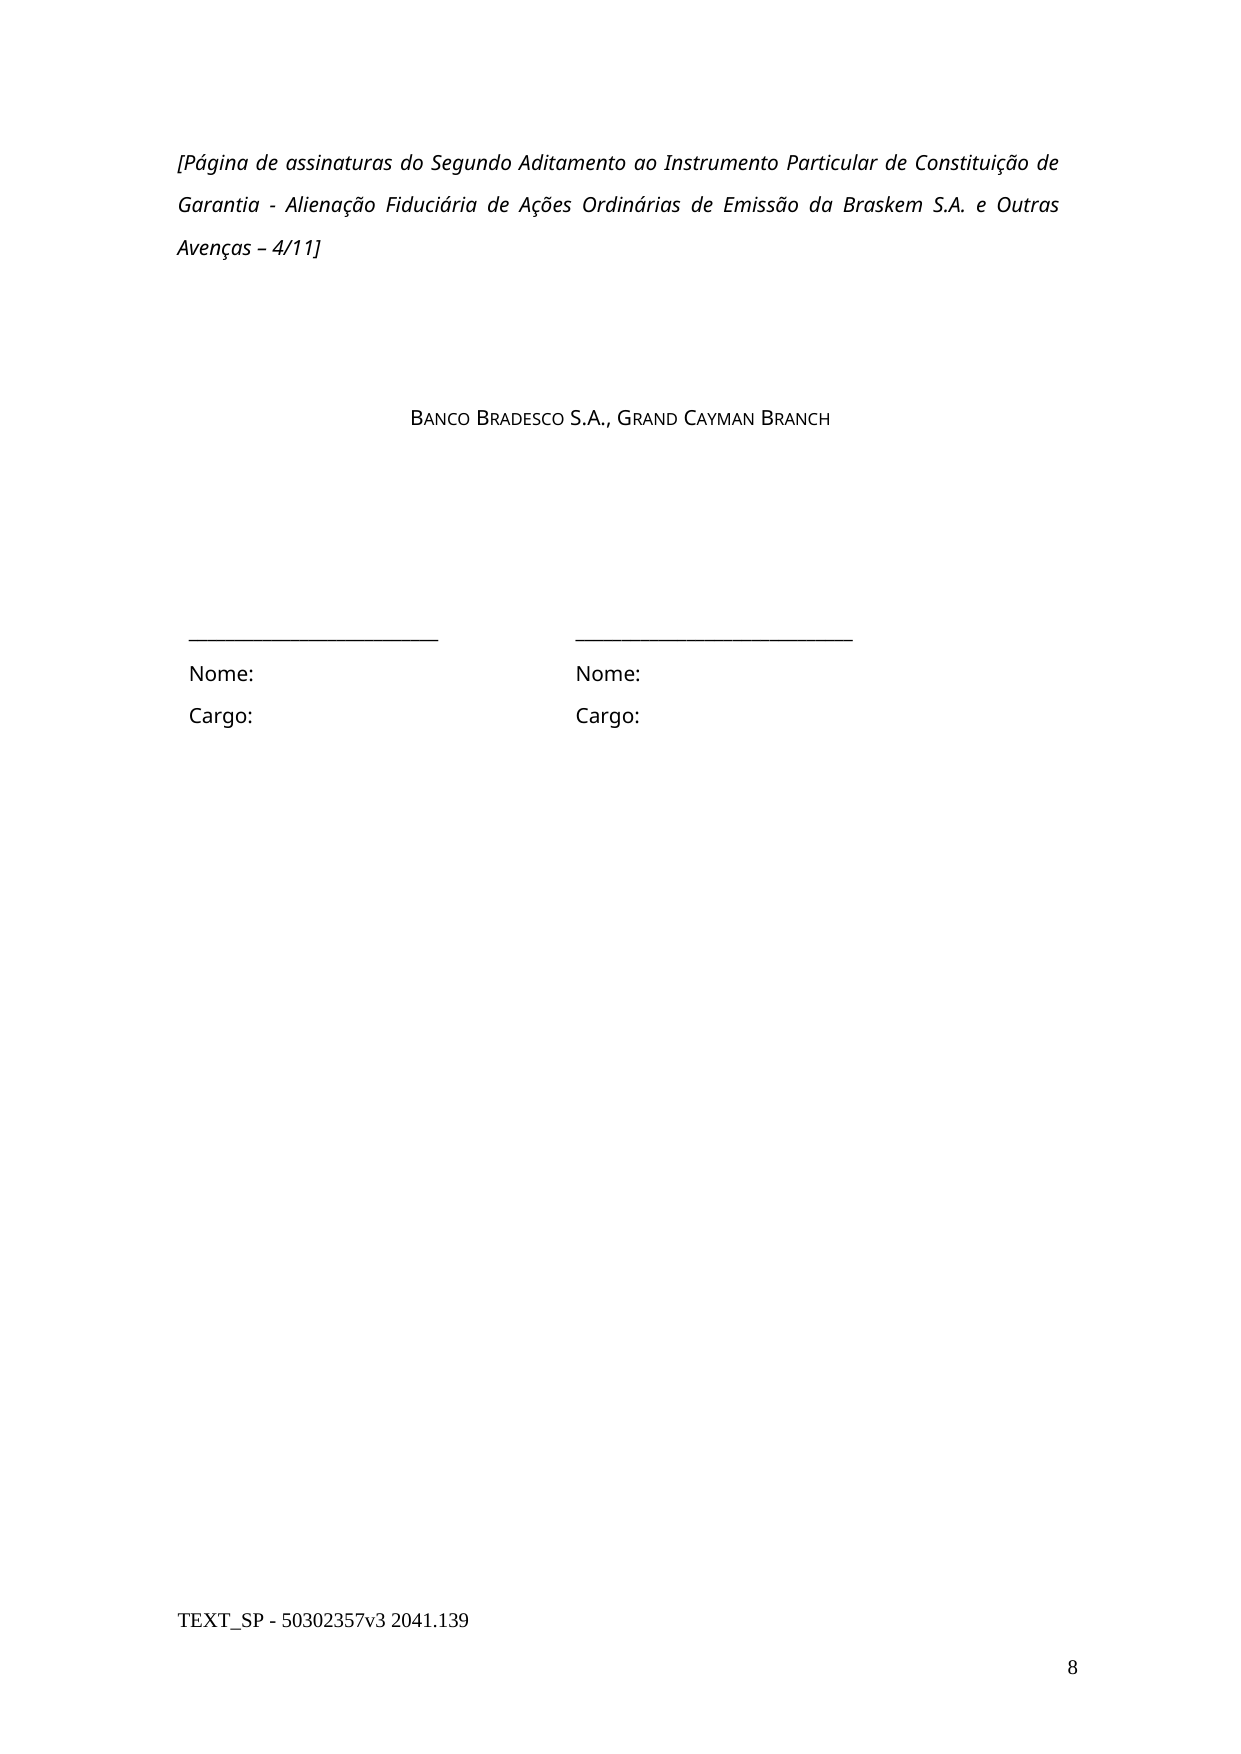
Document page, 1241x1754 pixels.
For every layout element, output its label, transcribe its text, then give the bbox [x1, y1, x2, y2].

table_header ______________________________ Nome: Cargo: [564, 616, 992, 742]
text [Página de assinaturas do Segundo Aditamento ao Instrumento Particular de Constituição de Garantia - Alienação Fiduciária de Ações Ordinárias de Emissão da Braskem S.A. e Outras Avenças – 4/11] [177, 148, 1063, 261]
table_header ___________________________ Nome: Cargo: [177, 616, 564, 742]
text Banco Bradesco S.A., Grand Cayman Branch [177, 403, 1063, 432]
